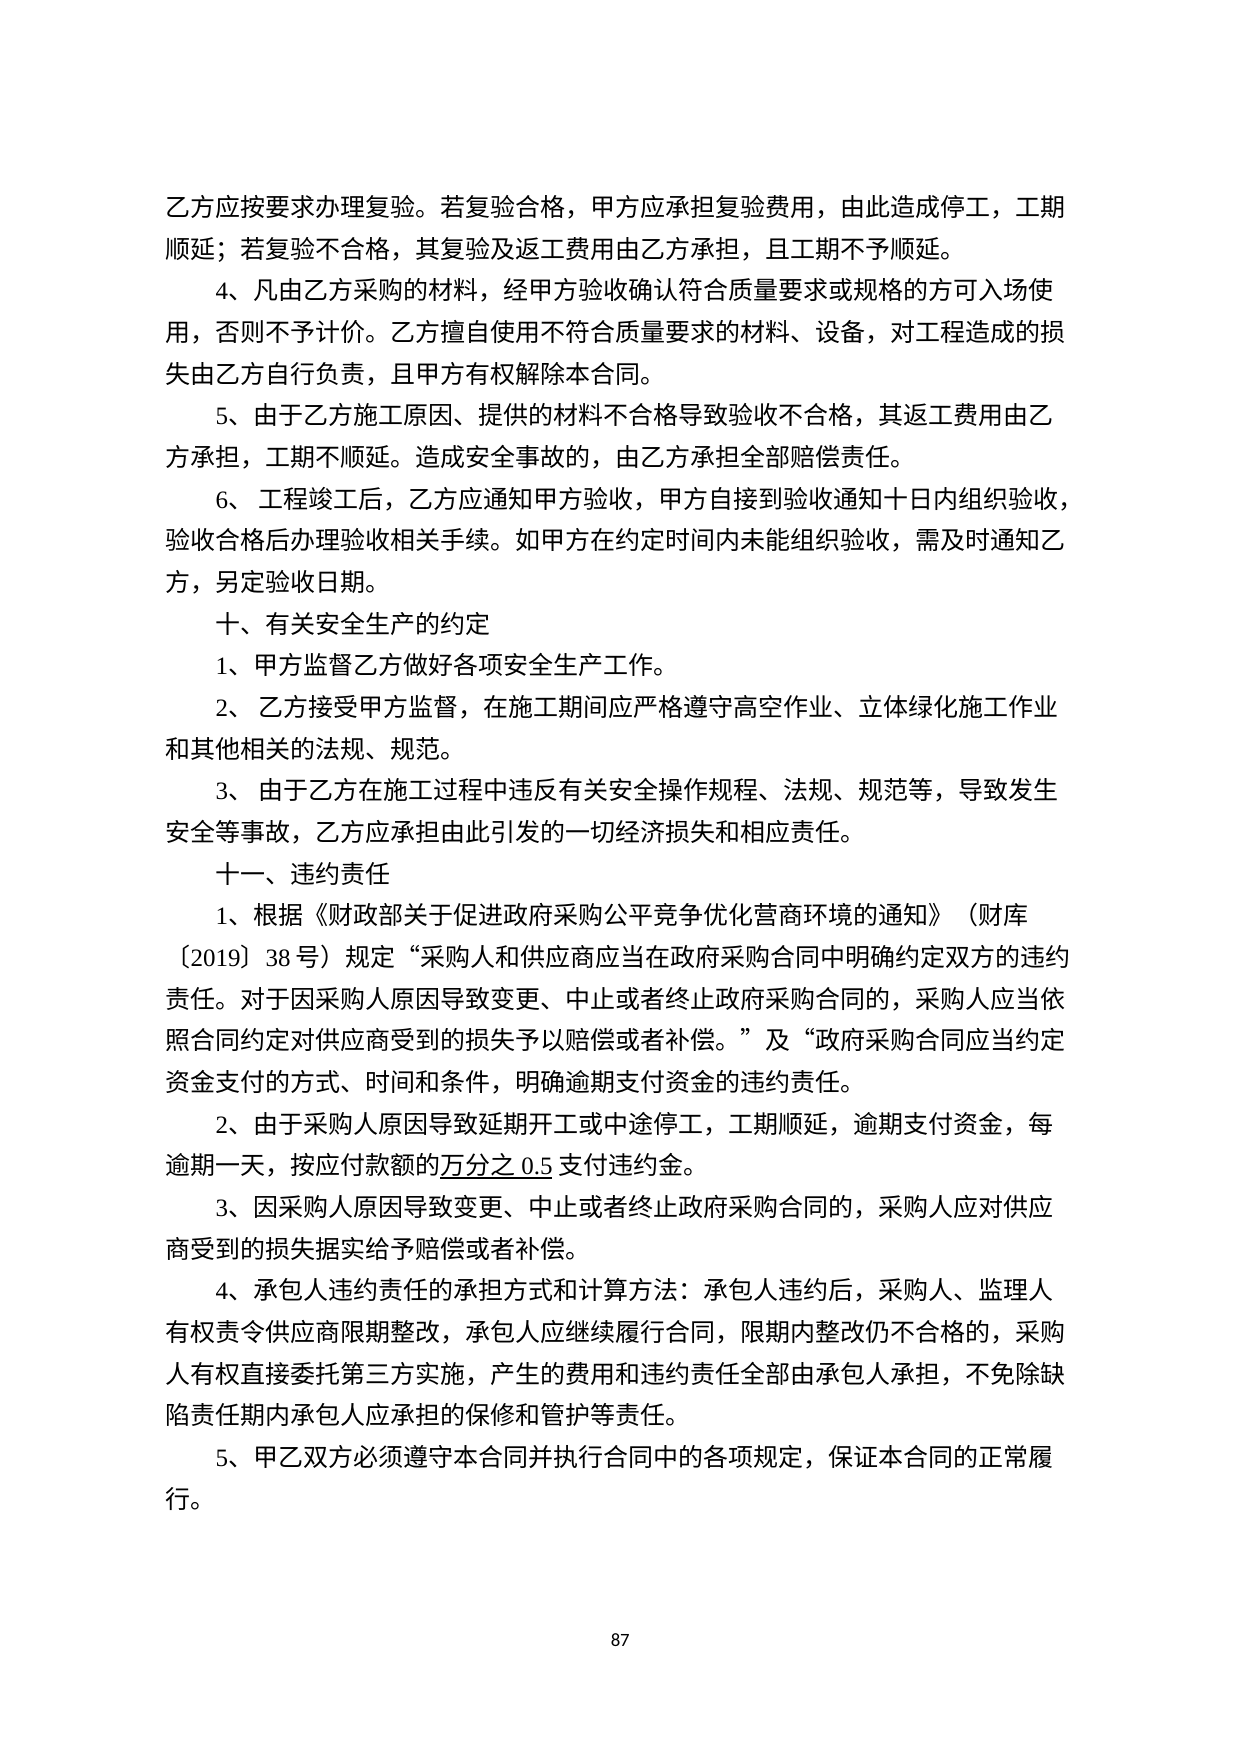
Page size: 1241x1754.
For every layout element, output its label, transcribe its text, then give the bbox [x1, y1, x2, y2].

text 5、甲乙双方必须遵守本合同并执行合同中的各项规定，保证本合同的正常履行。 [165, 1433, 1075, 1516]
text 6、 工程竣工后，乙方应通知甲方验收，甲方自接到验收通知十日内组织验收，验收合格后办理验收相关手续。如甲方在约定时间内未能组织验收，需及时通知乙方，另定验收日期。 [165, 475, 1075, 600]
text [165, 183, 1075, 266]
text 十一、违约责任 [165, 850, 1075, 891]
text 3、 由于乙方在施工过程中违反有关安全操作规程、法规、规范等，导致发生安全等事故，乙方应承担由此引发的一切经济损失和相应责任。 [165, 766, 1075, 850]
text 1、根据《财政部关于促进政府采购公平竞争优化营商环境的通知》（财库〔2019〕38号）规定“采购人和供应商应当在政府采购合同中明确约定双方的违约责任。对于因采购人原因导致变更、中止或者终止政府采购合同的，采购人应当依照合同约定对供应商受到的损失予以赔偿或者补偿。”及“政府采购合同应当约定资金支付的方式、时间和条件，明确逾期支付资金的违约责任。 [165, 891, 1075, 1100]
text 十、有关安全生产的约定 [165, 600, 1075, 641]
text 1、甲方监督乙方做好各项安全生产工作。 [165, 641, 1075, 683]
text 5、由于乙方施工原因、提供的材料不合格导致验收不合格，其返工费用由乙方承担，工期不顺延。造成安全事故的，由乙方承担全部赔偿责任。 [165, 391, 1075, 475]
text 4、承包人违约责任的承担方式和计算方法：承包人违约后，采购人、监理人有权责令供应商限期整改，承包人应继续履行合同，限期内整改仍不合格的，采购人有权直接委托第三方实施，产生的费用和违约责任全部由承包人承担，不免除缺陷责任期内承包人应承担的保修和管护等责任。 [165, 1266, 1075, 1433]
text 2、 乙方接受甲方监督，在施工期间应严格遵守高空作业、立体绿化施工作业和其他相关的法规、规范。 [165, 683, 1075, 766]
text 4、凡由乙方采购的材料，经甲方验收确认符合质量要求或规格的方可入场使用，否则不予计价。乙方擅自使用不符合质量要求的材料、设备，对工程造成的损失由乙方自行负责，且甲方有权解除本合同。 [165, 266, 1075, 391]
text 2、由于采购人原因导致延期开工或中途停工，工期顺延，逾期支付资金，每逾期一天，按应付款额的万分之 0.5 支付违约金。 [165, 1100, 1075, 1183]
text 3、因采购人原因导致变更、中止或者终止政府采购合同的，采购人应对供应商受到的损失据实给予赔偿或者补偿。 [165, 1183, 1075, 1266]
